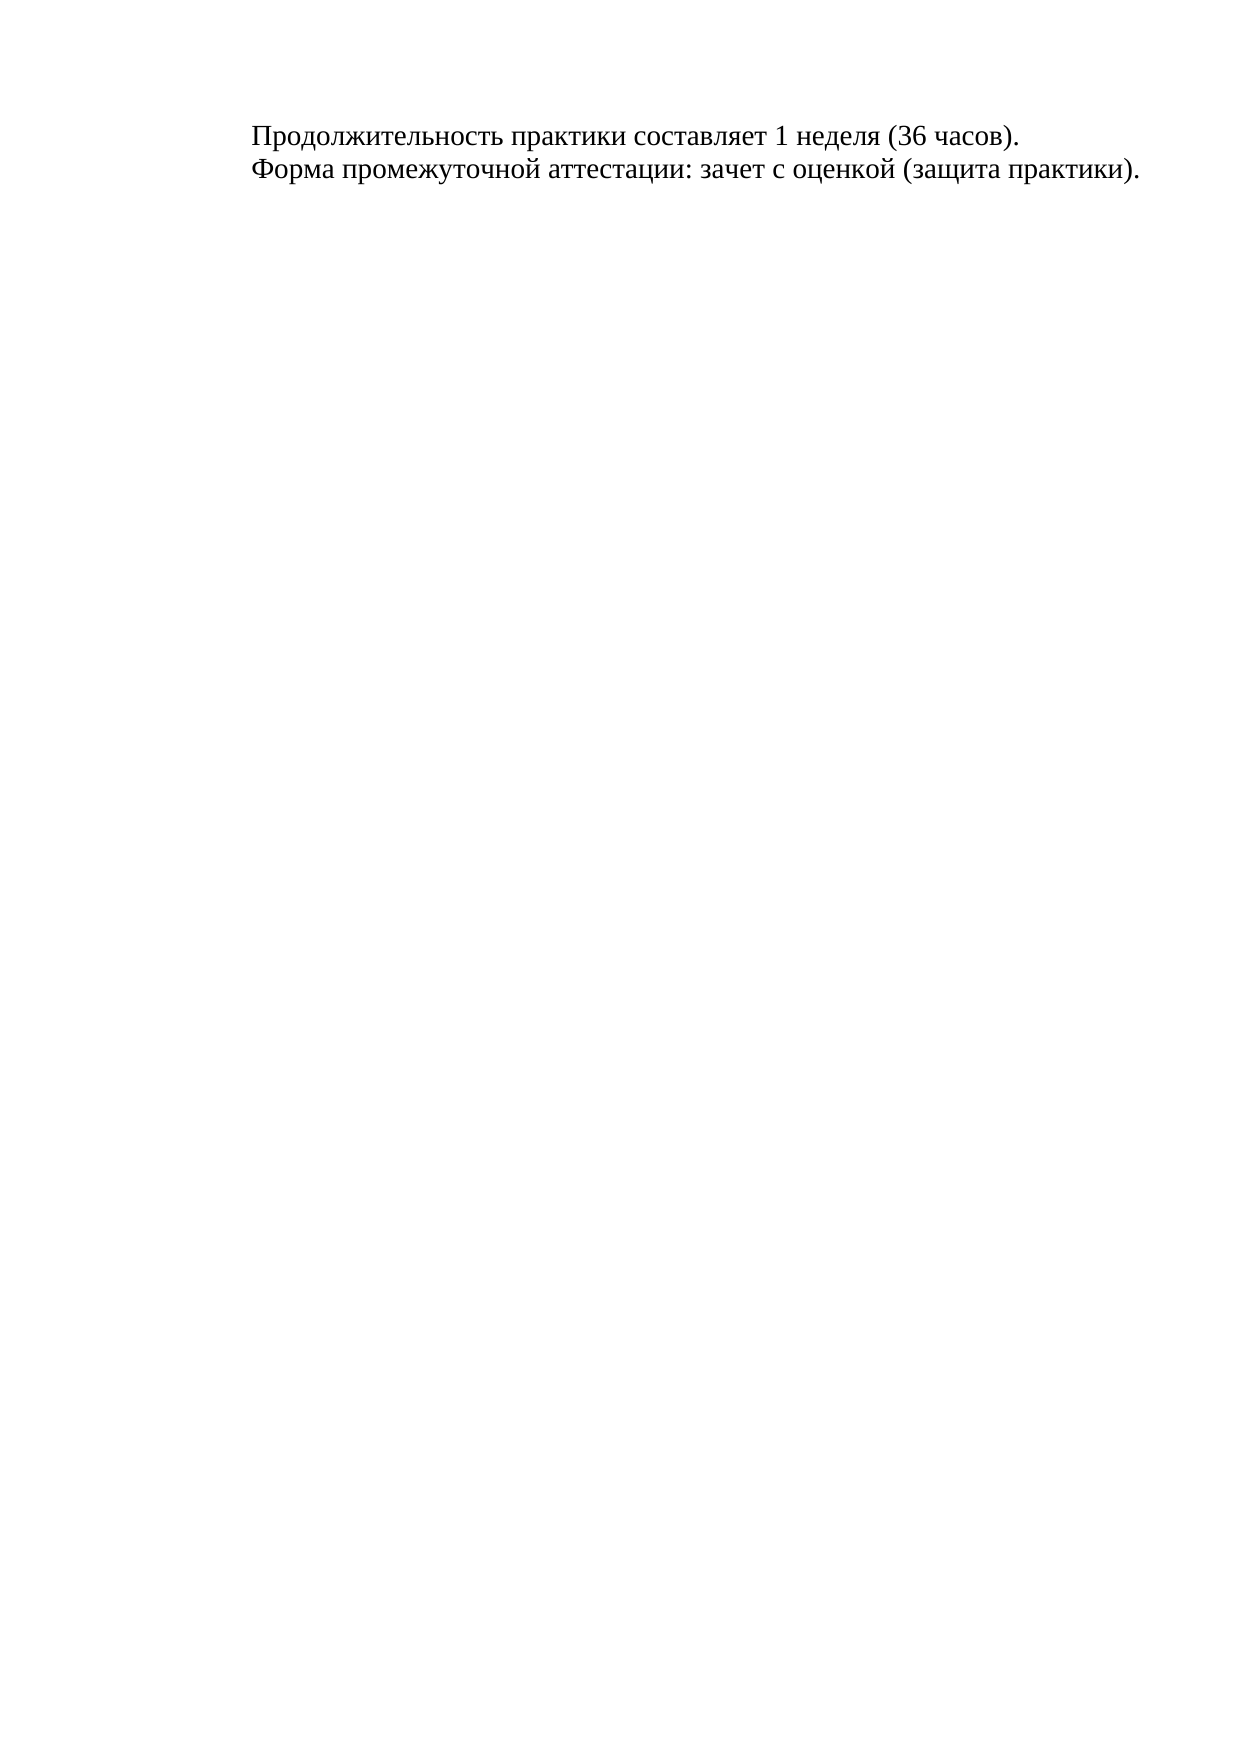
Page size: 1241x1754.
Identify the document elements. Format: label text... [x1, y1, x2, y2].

text Форма промежуточной аттестации: зачет с оценкой (защита практики). [177, 152, 1152, 185]
text Продолжительность практики составляет 1 неделя (36 часов). [177, 118, 1152, 152]
